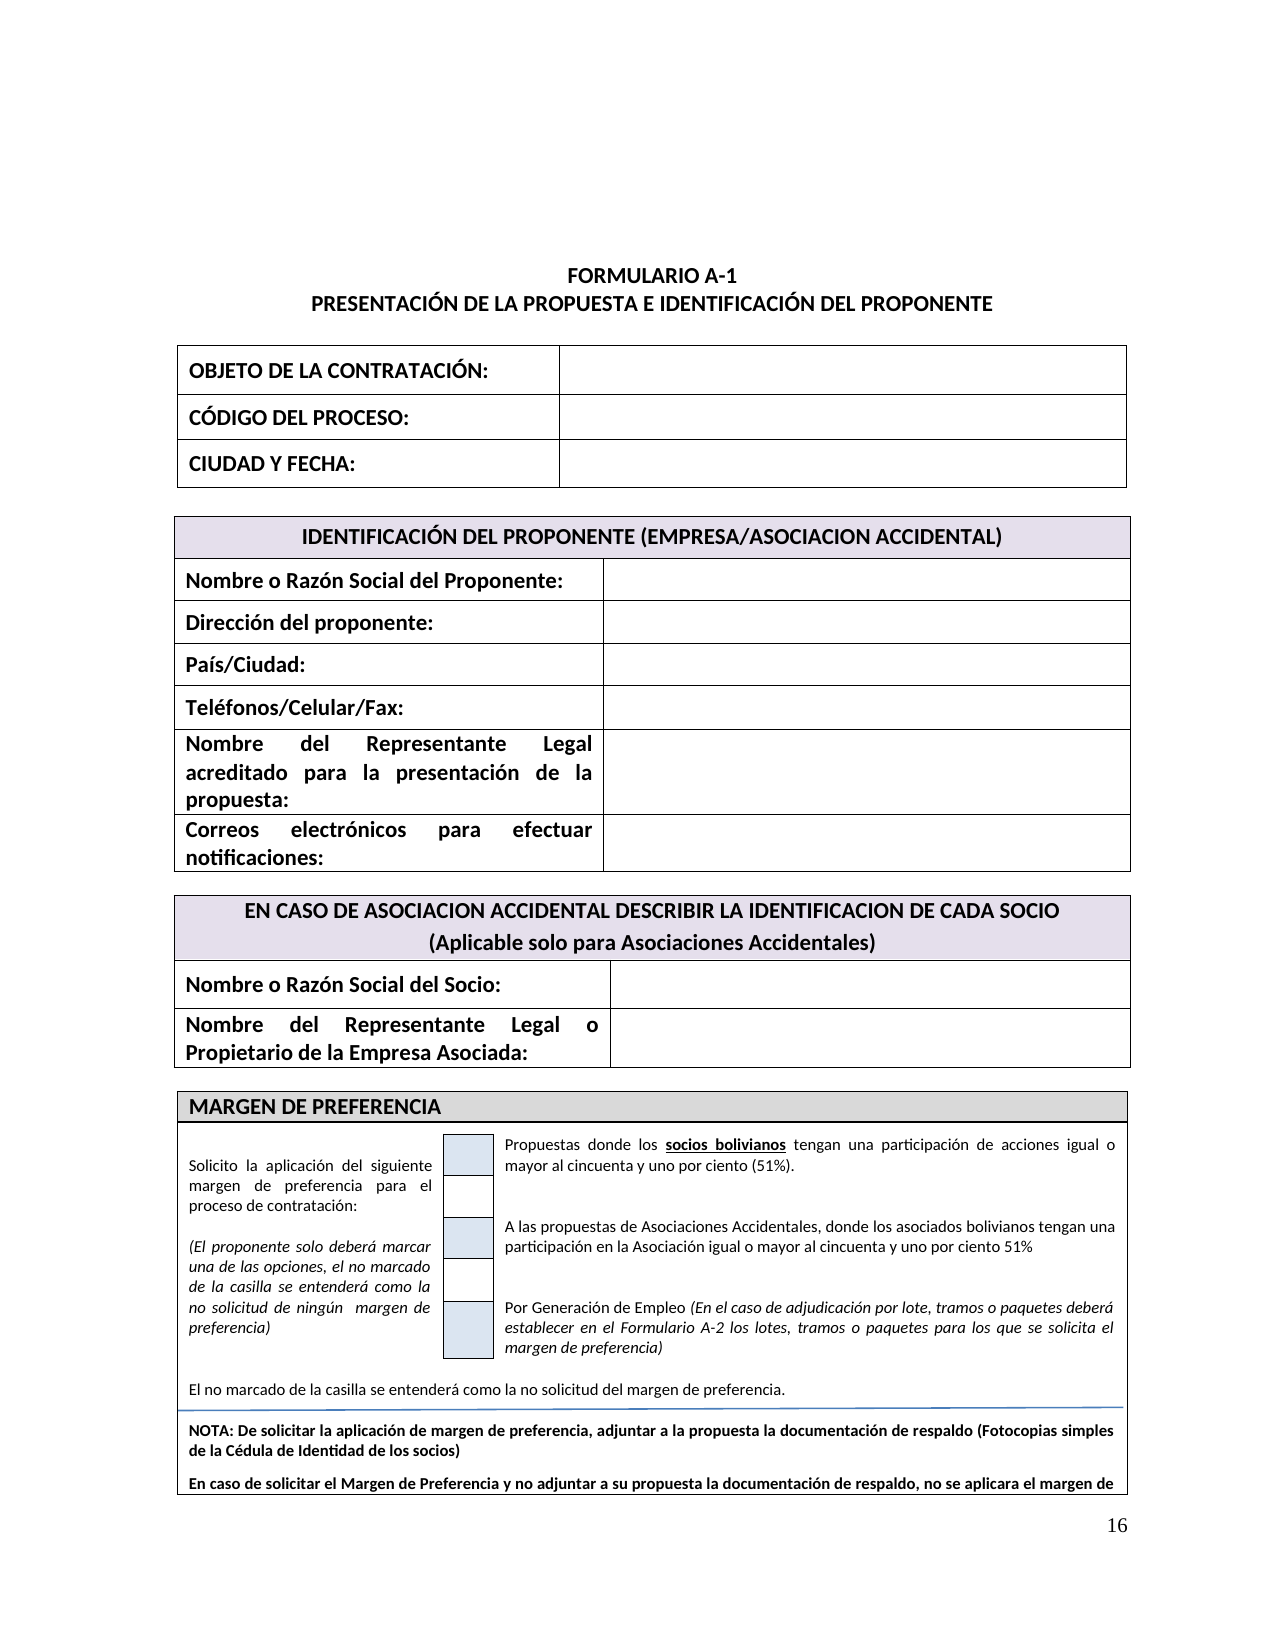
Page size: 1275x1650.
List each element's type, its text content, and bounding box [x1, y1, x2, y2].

table_header IDENTIFICACIÓN DEL PROPONENTE (EMPRESA/ASOCIACION ACCIDENTAL) [175, 517, 1130, 558]
table_cell Solicito la aplicación del siguiente margen de preferencia para el proceso de contratación: (El proponente solo deberá marcar una de las opciones, el no marcado de la casilla se entenderá como la no solicitud de ningún margen de preferencia) [178, 1134, 443, 1358]
table_cell Propuestas donde los socios bolivianos tengan una participación de acciones igual o mayor al cincuenta y uno por ciento (51%). A las propuestas de Asociaciones Accidentales, donde los asociados bolivianos tengan una participación en la Asociación igual o mayor al cincuenta y uno por ciento 51% Por Generación de Empleo (En el caso de adjudicación por lote, tramos o paquetes deberá establecer en el Formulario A-2 los lotes, tramos o paquetes para los que se solicita el margen de preferencia) [494, 1134, 1127, 1358]
table_cell [444, 1176, 493, 1217]
table_cell [611, 961, 1130, 1008]
table_cell Nombre del Representante Legal o Propietario de la Empresa Asociada: [175, 1009, 610, 1067]
table_cell País/Ciudad: [175, 644, 603, 684]
table_cell [604, 686, 1130, 728]
table_cell Nombre o Razón Social del Socio: [175, 961, 610, 1008]
table_header OBJETO DE LA CONTRATACIÓN: [178, 346, 559, 393]
table_cell [178, 1123, 1127, 1133]
table_cell Teléfonos/Celular/Fax: [175, 686, 603, 728]
table_cell [560, 440, 1126, 487]
table_cell [444, 1259, 493, 1301]
table_cell Correos electrónicos para efectuar notificaciones: [175, 815, 603, 871]
table_cell [444, 1302, 493, 1358]
text PRESENTACIÓN DE LA PROPUESTA E IDENTIFICACIÓN DEL PROPONENTE [177, 289, 1127, 317]
table_cell [444, 1135, 493, 1175]
table_cell Nombre o Razón Social del Proponente: [175, 559, 603, 600]
table_cell CÓDIGO DEL PROCESO: [178, 395, 559, 439]
table_header EN CASO DE ASOCIACION ACCIDENTAL DESCRIBIR LA IDENTIFICACION DE CADA SOCIO (Aplicable solo para Asociaciones Accidentales) [175, 896, 1130, 959]
table_cell [444, 1218, 493, 1258]
table_cell CIUDAD Y FECHA: [178, 440, 559, 487]
table_cell [560, 395, 1126, 439]
text FORMULARIO A-1 [177, 261, 1127, 289]
table_cell Nombre del Representante Legal acreditado para la presentación de la propuesta: [175, 730, 603, 814]
table_cell [604, 815, 1130, 871]
table_cell [604, 644, 1130, 684]
table_header [560, 346, 1126, 393]
table_cell [604, 559, 1130, 600]
table_header MARGEN DE PREFERENCIA [178, 1092, 1127, 1121]
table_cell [178, 1358, 1127, 1494]
table_cell [611, 1009, 1130, 1067]
table_cell Dirección del proponente: [175, 601, 603, 642]
table_cell [604, 730, 1130, 814]
table_cell [604, 601, 1130, 642]
